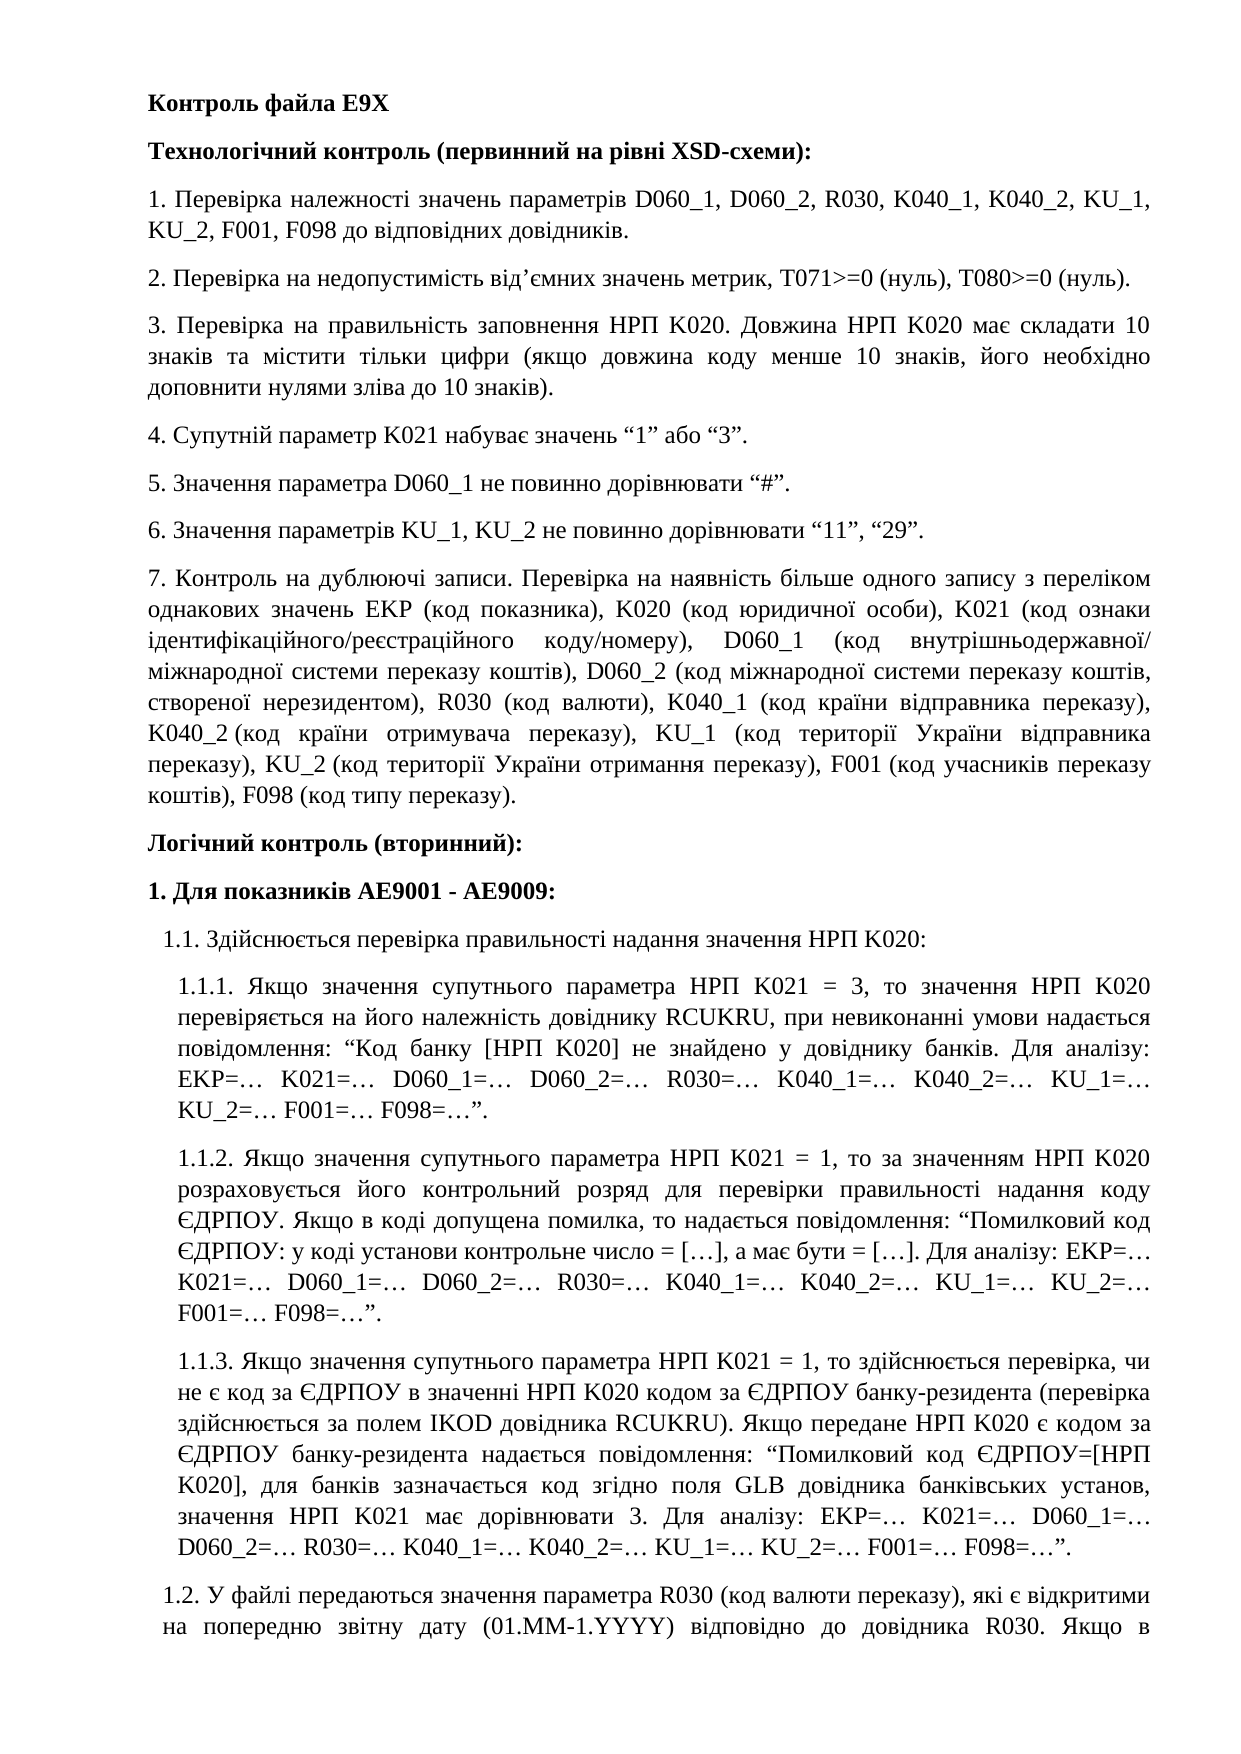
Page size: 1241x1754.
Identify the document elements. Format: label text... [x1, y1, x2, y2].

text Контроль файла E9X [148, 88, 1152, 117]
text 5. Значення параметра D060_1 не повинно дорівнювати “#”. [148, 468, 1152, 497]
text 3. Перевірка на правильність заповнення НРП K020. Довжина НРП K020 має складати 10 знаків та містити тільки цифри (якщо довжина коду менше 10 знаків, його необхідно доповнити нулями зліва до 10 знаків). [148, 310, 1152, 401]
text 1. Перевірка належності значень параметрів D060_1, D060_2, R030, K040_1, K040_2, KU_1, KU_2, F001, F098 до відповідних довідників. [148, 184, 1152, 244]
text Технологічний контроль (первинний на рівні XSD-схеми): [148, 136, 1152, 165]
text 1. Для показників AE9001 - AE9009: [148, 876, 1152, 905]
text Логічний контроль (вторинний): [148, 828, 1152, 857]
text 6. Значення параметрів KU_1, KU_2 не повинно дорівнювати “11”, “29”. [148, 516, 1152, 544]
text 1.1.3. Якщо значення супутнього параметра НРП K021 = 1, то здійснюється перевірка, чи не є код за ЄДРПОУ в значенні НРП K020 кодом за ЄДРПОУ банку-резидента (перевірка здійснюється за полем IKOD довідника RCUKRU). Якщо передане НРП K020 є кодом за ЄДРПОУ банку-резидента надається повідомлення: “Помилковий код ЄДРПОУ=[НРП K020], для банків зазначається код згідно поля GLB довідника банківських установ, значення НРП K021 має дорівнювати 3. Для аналізу: EKP=… K021=… D060_1=… D060_2=… R030=… K040_1=… K040_2=… KU_1=… KU_2=… F001=… F098=…”. [177, 1346, 1152, 1561]
text 4. Супутній параметр K021 набуває значень “1” або “3”. [148, 420, 1152, 449]
text 1.1.2. Якщо значення супутнього параметра НРП K021 = 1, то за значенням НРП K020 розраховується його контрольний розряд для перевірки правильності надання коду ЄДРПОУ. Якщо в коді допущена помилка, то надається повідомлення: “Помилковий код ЄДРПОУ: у коді установи контрольне число = […], а має бути = […]. Для аналізу: EKP=… K021=… D060_1=… D060_2=… R030=… K040_1=… K040_2=… KU_1=… KU_2=… F001=… F098=…”. [177, 1143, 1152, 1327]
text 1.1. Здійснюється перевірка правильності надання значення НРП K020: [162, 924, 1152, 952]
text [162, 1580, 1152, 1640]
text 1.1.1. Якщо значення супутнього параметра НРП K021 = 3, то значення НРП K020 перевіряється на його належність довіднику RCUKRU, при невиконанні умови надається повідомлення: “Код банку [НРП K020] не знайдено у довіднику банків. Для аналізу: EKP=… K021=… D060_1=… D060_2=… R030=… K040_1=… K040_2=… KU_1=… KU_2=… F001=… F098=…”. [177, 971, 1152, 1124]
text 7. Контроль на дублюючі записи. Перевірка на наявність більше одного запису з переліком однакових значень EKP (код показника), K020 (код юридичної особи), K021 (код ознаки ідентифікаційного/реєстраційного коду/номеру), D060_1 (код внутрішньодержавної/ міжнародної системи переказу коштів), D060_2 (код міжнародної системи переказу коштів, створеної нерезидентом), R030 (код валюти), K040_1 (код країни відправника переказу), K040_2 (код країни отримувача переказу), KU_1 (код території України відправника переказу), KU_2 (код території України отримання переказу), F001 (код учасників переказу коштів), F098 (код типу переказу). [148, 563, 1152, 809]
text 2. Перевірка на недопустимість від’ємних значень метрик, T071>=0 (нуль), T080>=0 (нуль). [148, 263, 1152, 291]
